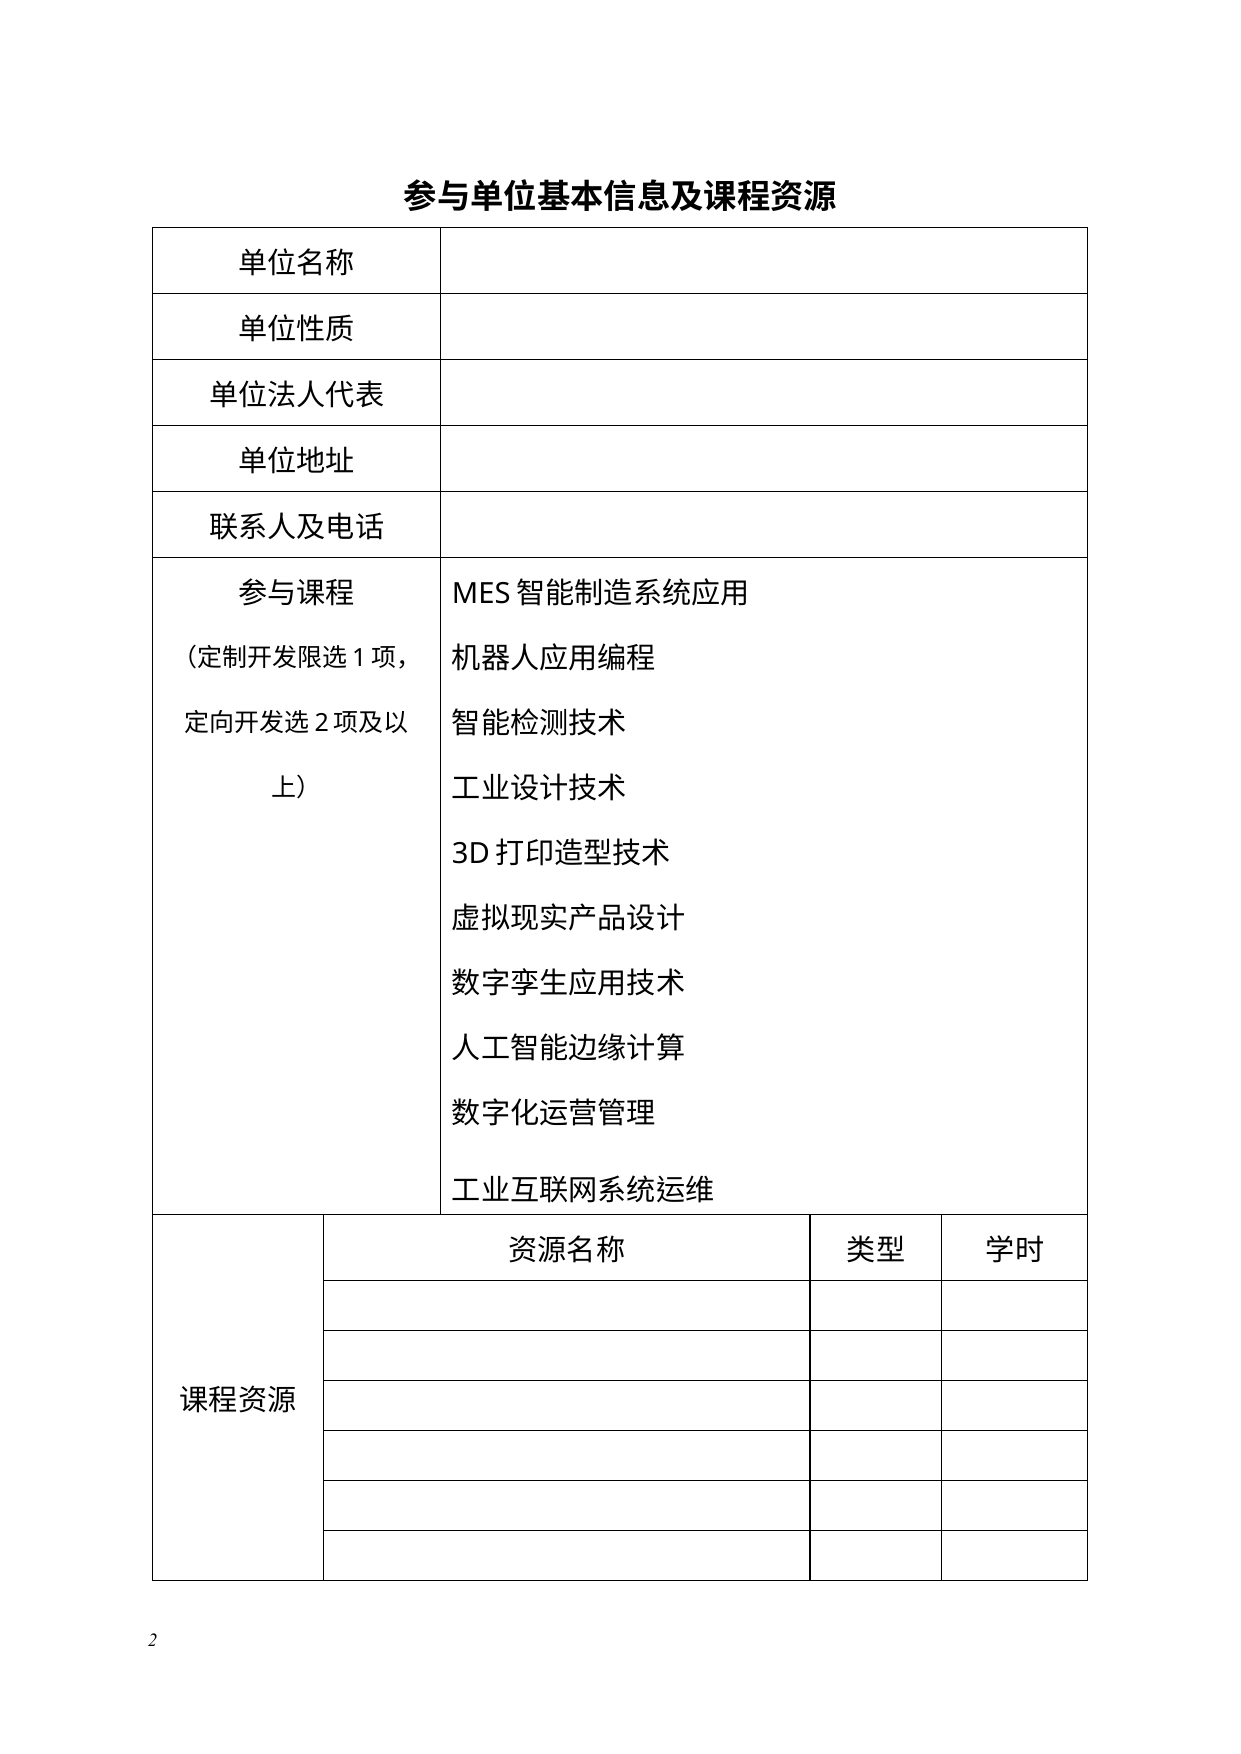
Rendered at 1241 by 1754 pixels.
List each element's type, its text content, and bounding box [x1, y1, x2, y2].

table_cell [811, 1281, 941, 1330]
table_cell [441, 360, 1087, 425]
table_cell [324, 1281, 809, 1330]
table_cell 学时 [942, 1215, 1087, 1280]
table_header [441, 228, 1087, 293]
table_cell [942, 1331, 1087, 1380]
table_cell [942, 1431, 1087, 1480]
table_cell [441, 294, 1087, 359]
table_cell 联系人及电话 [153, 492, 440, 557]
table_cell [942, 1531, 1087, 1580]
table_cell 资源名称 [324, 1215, 809, 1280]
table_cell 单位法人代表 [153, 360, 440, 425]
table_header 单位名称 [153, 228, 440, 293]
table_cell [942, 1281, 1087, 1330]
table_cell [811, 1331, 941, 1380]
table_cell [441, 492, 1087, 557]
table_cell [811, 1431, 941, 1480]
table_cell 参与课程 （定制开发限选1项，定向开发选2项及以上） [153, 558, 440, 1214]
table_cell 课程资源 [153, 1215, 323, 1580]
table_cell [811, 1381, 941, 1430]
table_cell [811, 1531, 941, 1580]
table_cell [324, 1531, 809, 1580]
table_cell [441, 426, 1087, 491]
text 参与单位基本信息及课程资源 [148, 162, 1093, 227]
table_cell 单位性质 [153, 294, 440, 359]
table_cell [942, 1381, 1087, 1430]
table_cell [942, 1481, 1087, 1530]
table_cell [324, 1431, 809, 1480]
table_cell MES智能制造系统应用 机器人应用编程 智能检测技术 工业设计技术 3D打印造型技术 虚拟现实产品设计 数字孪生应用技术 人工智能边缘计算 数字化运营管理 工业互联网系统运维 [441, 558, 1087, 1214]
table_cell [324, 1331, 809, 1380]
table_cell [811, 1481, 941, 1530]
table_cell 类型 [811, 1215, 941, 1280]
table_cell 单位地址 [153, 426, 440, 491]
table_cell [324, 1381, 809, 1430]
table_cell [324, 1481, 809, 1530]
